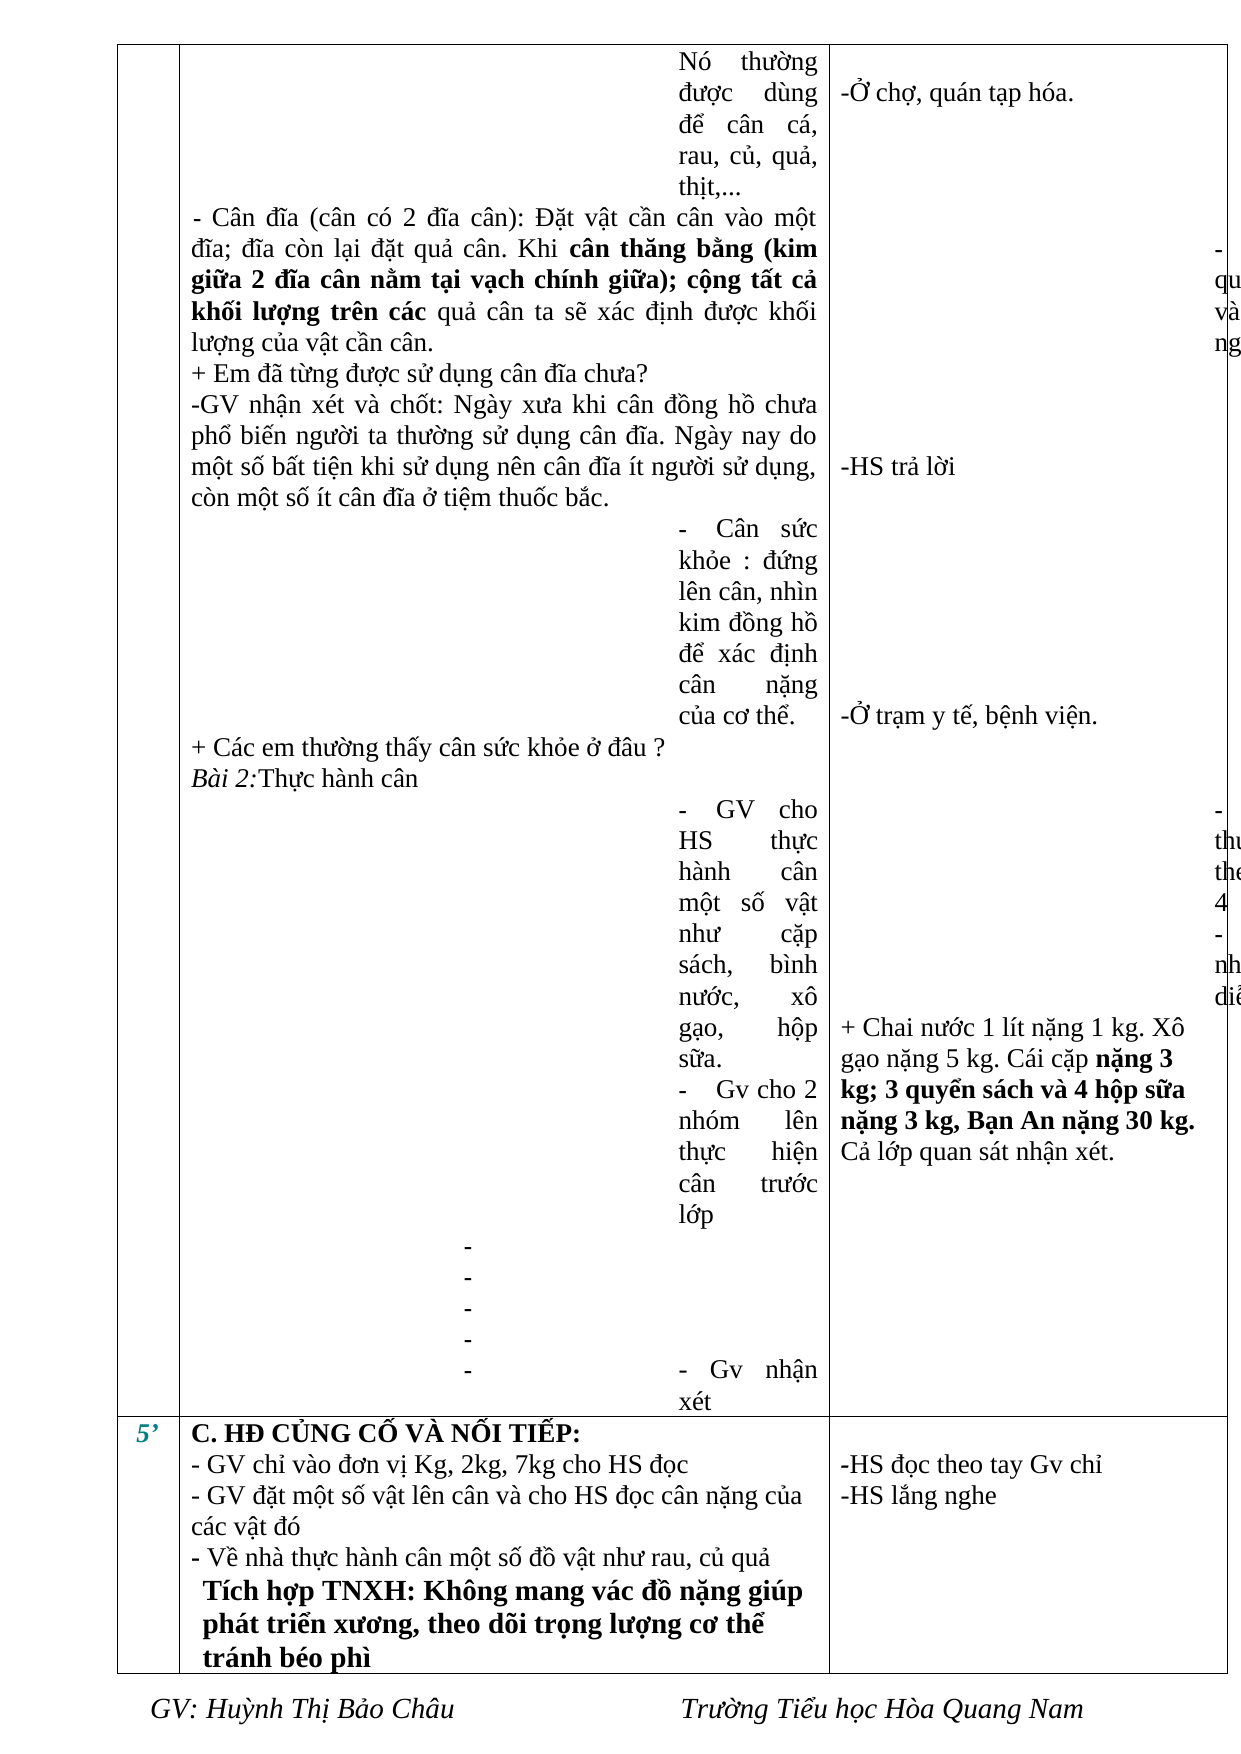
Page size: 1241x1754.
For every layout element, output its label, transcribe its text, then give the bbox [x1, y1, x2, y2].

table_cell 5’ [118, 1417, 179, 1673]
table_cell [180, 1417, 829, 1673]
table_cell [118, 45, 179, 1416]
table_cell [830, 1417, 1227, 1673]
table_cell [830, 45, 1227, 1416]
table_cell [180, 45, 829, 1416]
